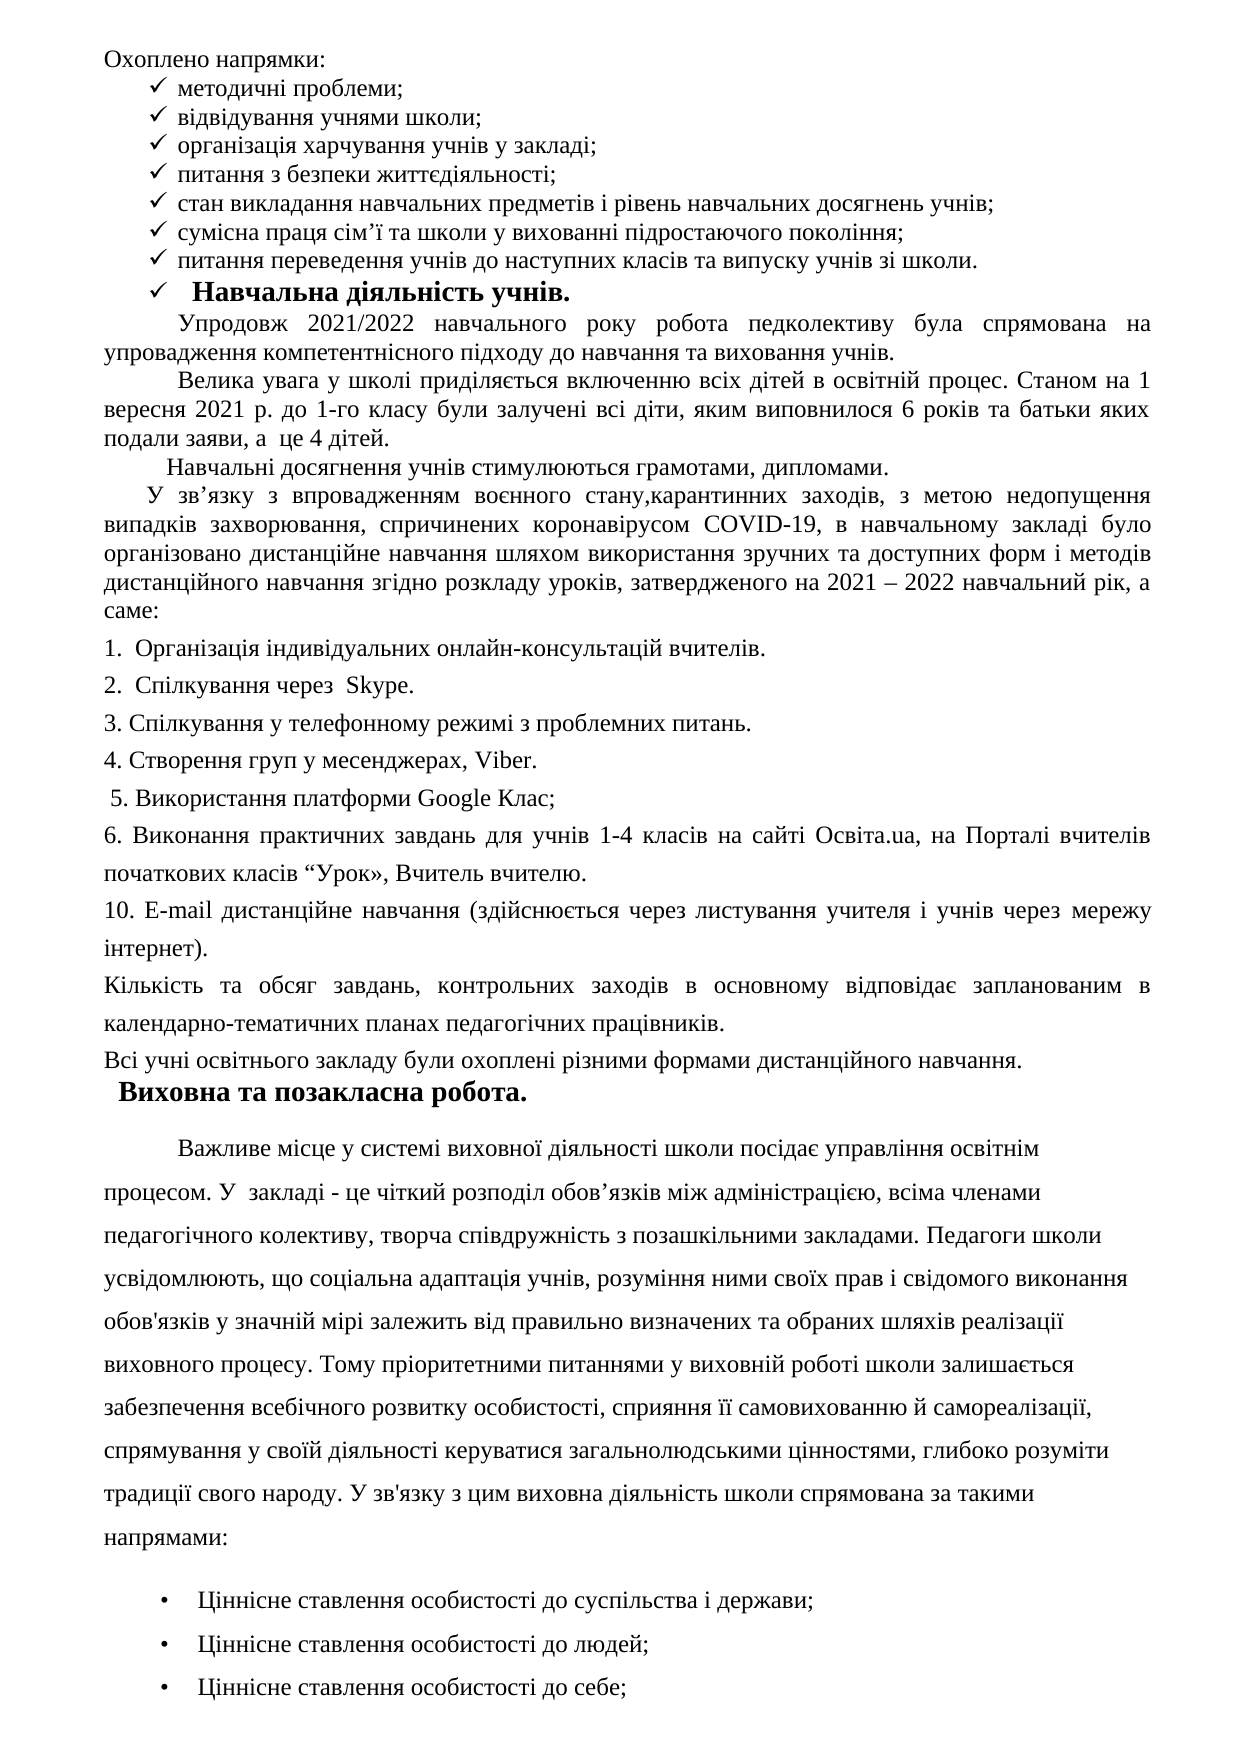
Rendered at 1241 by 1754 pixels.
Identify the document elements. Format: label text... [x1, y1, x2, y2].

text 10. E-mail дистанційне навчання (здійснюється через листування учителя і учнів через мережу інтернет). [103, 887, 1152, 962]
text Кількість та обсяг завдань, контрольних заходів в основному відповідає запланованим в календарно-тематичних планах педагогічних працівників. [103, 962, 1152, 1037]
text Важливе місце у системі виховної діяльності школи посідає управління освітнім процесом. У закладі - це чіткий розподіл обов’язків між адміністрацією, всіма членами педагогічного колективу, творча співдружність з позашкільними закладами. Педагоги школи усвідомлюють, що соціальна адаптація учнів, розуміння ними своїх прав і свідомого виконання обов'язків у значній мірі залежить від правильно визначених та обраних шляхів реалізації виховного процесу. Тому пріоритетними питаннями у виховній роботі школи залишається забезпечення всебічного розвитку особистості, сприяння її самовихованню й самореалізації, спрямування у своїй діяльності керуватися загальнолюдськими цінностями, глибоко розуміти традиції свого народу. У зв'язку з цим виховна діяльність школи спрямована за такими напрямами: [103, 1133, 1152, 1550]
list стан викладання навчальних предметів і рівень навчальних досягнень учнів; [148, 188, 1152, 217]
text 5. Використання платформи Google Клас; [103, 774, 1152, 812]
text 1. Організація індивідуальних онлайн-консультацій вчителів. [103, 624, 1152, 662]
list питання переведення учнів до наступних класів та випуску учнів зі школи. [148, 246, 1152, 274]
list питання з безпеки життєдіяльності; [148, 159, 1152, 188]
text Велика увага у школі приділяється включенню всіх дітей в освітній процес. Станом на 1 вересня 2021 р. до 1-го класу були залучені всі діти, яким виповнилося 6 років та батьки яких подали заяви, а це 4 дітей. [103, 365, 1152, 452]
list організація харчування учнів у закладі; [148, 131, 1152, 159]
list Ціннісне ставлення особистості до людей; [160, 1629, 1152, 1657]
list Навчальна діяльність учнів. [148, 274, 1152, 308]
text Навчальні досягнення учнів стимулюються грамотами, дипломами. [103, 452, 1152, 480]
text У зв’язку з впровадженням воєнного стану,карантинних заходів, з метою недопущення випадків захворювання, спричинених коронавірусом COVID-19, в навчальному закладі було організовано дистанційне навчання шляхом використання зручних та доступних форм і методів дистанційного навчання згідно розкладу уроків, затвердженого на 2021 – 2022 навчальний рік, а саме: [103, 480, 1152, 624]
text Упродовж 2021/2022 навчального року робота педколективу була спрямована на упровадження компетентнісного підходу до навчання та виховання учнів. [103, 308, 1152, 365]
text 3. Спілкування у телефонному режимі з проблемних питань. [103, 699, 1152, 737]
text Всі учні освітнього закладу були охоплені різними формами дистанційного навчання. [103, 1037, 1152, 1074]
list відвідування учнями школи; [148, 102, 1152, 131]
text Виховна та позакласна робота. [103, 1074, 1152, 1108]
list методичні проблеми; [148, 73, 1152, 102]
text 2. Спілкування через Skype. [103, 662, 1152, 699]
list Ціннісне ставлення особистості до суспільства і держави; [160, 1586, 1152, 1614]
text Охоплено напрямки: [103, 44, 1152, 73]
list Ціннісне ставлення особистості до себе; [160, 1672, 1152, 1701]
text 6. Виконання практичних завдань для учнів 1-4 класів на сайті Освіта.ua, на Порталі вчителів початкових класів “Урок», Вчитель вчителю. [103, 812, 1152, 887]
list сумісна праця сім’ї та школи у вихованні підростаючого покоління; [148, 217, 1152, 246]
text 4. Створення груп у месенджерах, Viber. [103, 737, 1152, 774]
